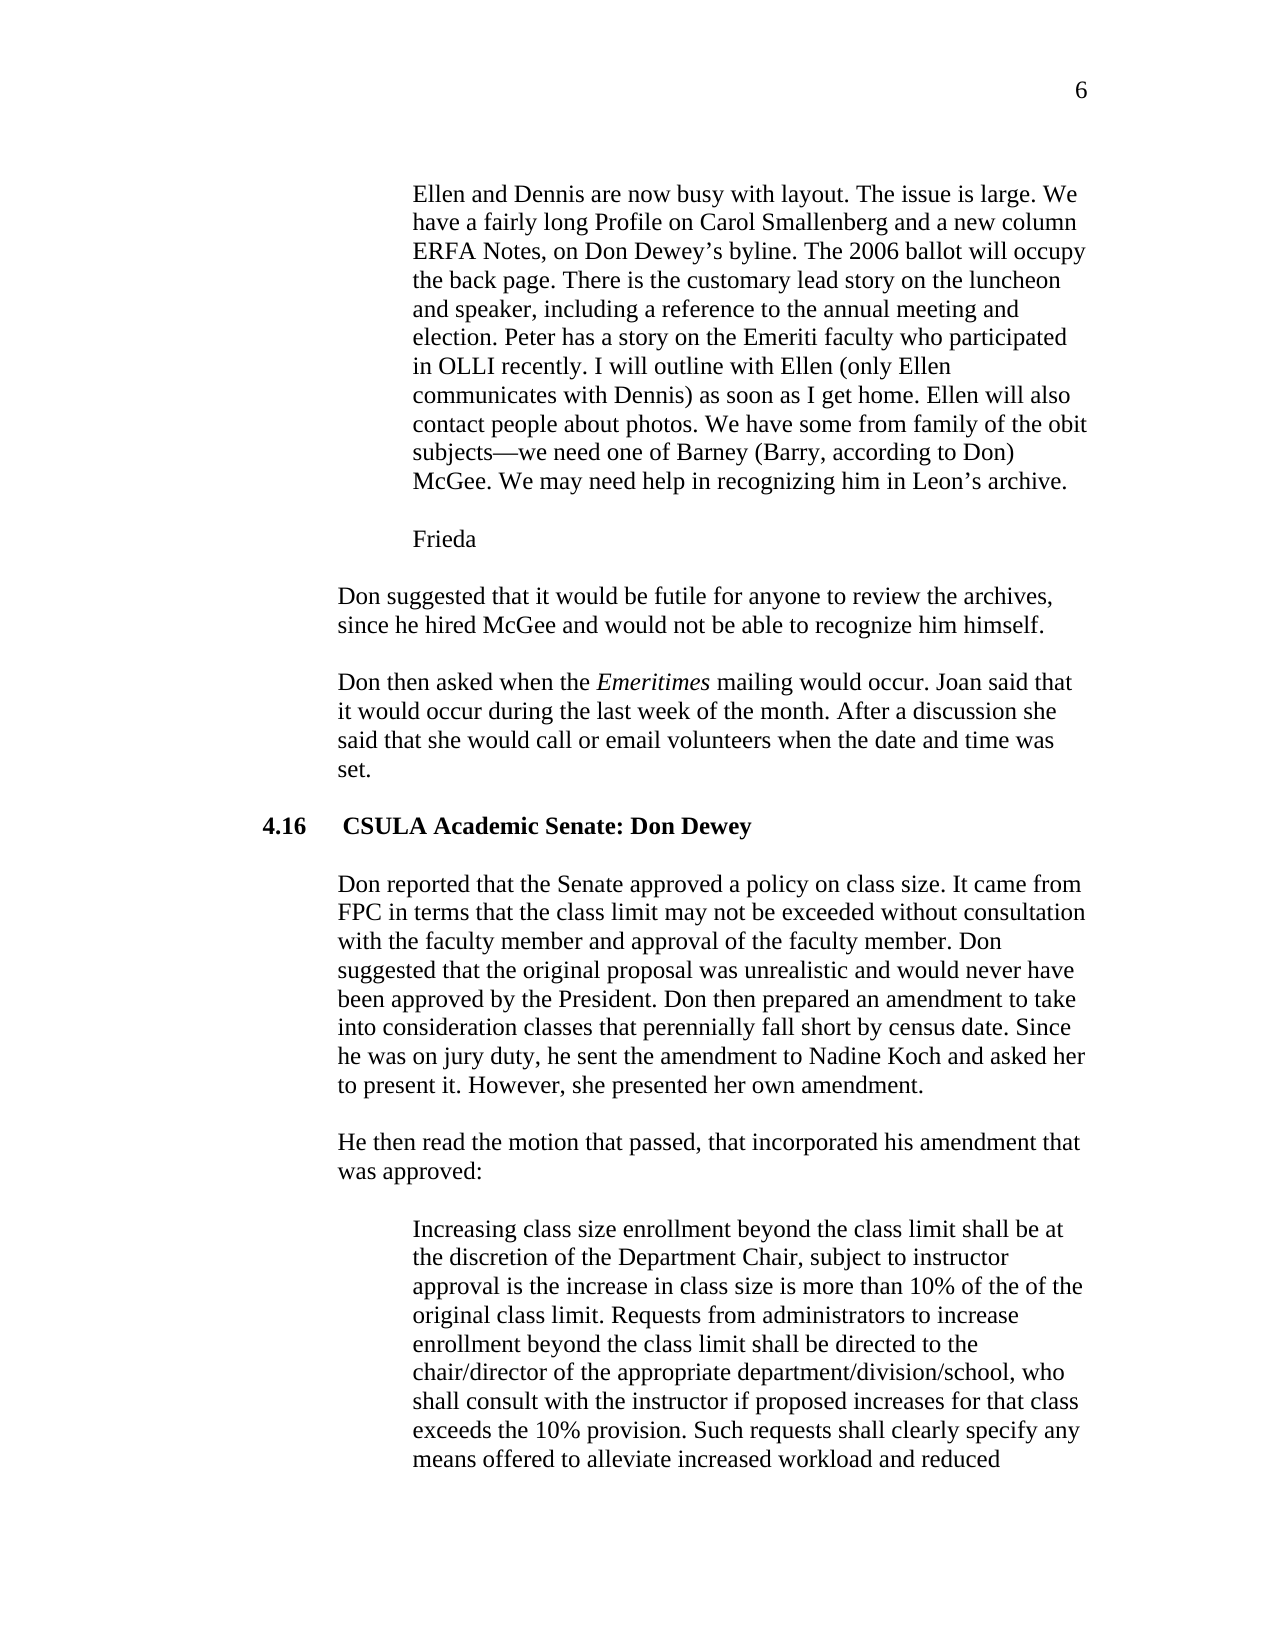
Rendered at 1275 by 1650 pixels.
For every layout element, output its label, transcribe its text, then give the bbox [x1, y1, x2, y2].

text Don reported that the Senate approved a policy on class size. It came from FPC in terms that the class limit may not be exceeded without consultation with the faculty member and approval of the faculty member. Don suggested that the original proposal was unrealistic and would never have been approved by the President. Don then prepared an amendment to take into consideration classes that perennially fall short by census date. Since he was on jury duty, he sent the amendment to Nadine Koch and asked her to present it. However, she presented her own amendment. [337, 869, 1087, 1099]
text Don then asked when the Emeritimes mailing would occur. Joan said that it would occur during the last week of the month. After a discussion she said that she would call or email volunteers when the date and time was set. [337, 667, 1087, 782]
text He then read the motion that passed, that incorporated his amendment that was approved: [337, 1127, 1087, 1185]
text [412, 1214, 1087, 1472]
text Frieda [412, 524, 1087, 552]
text 4.16 CSULA Academic Senate: Don Dewey [262, 811, 1087, 840]
text Ellen and Dennis are now busy with layout. The issue is large. We have a fairly long Profile on Carol Smallenberg and a new column ERFA Notes, on Don Dewey’s byline. The 2006 ballot will occupy the back page. There is the customary lead story on the luncheon and speaker, including a reference to the annual meeting and election. Peter has a story on the Emeriti faculty who participated in OLLI recently. I will outline with Ellen (only Ellen communicates with Dennis) as soon as I get home. Ellen will also contact people about photos. We have some from family of the obit subjects—we need one of Barney (Barry, according to Don) McGee. We may need help in recognizing him in Leon’s archive. [412, 179, 1087, 495]
text Don suggested that it would be futile for anyone to review the archives, since he hired McGee and would not be able to recognize him himself. [337, 581, 1087, 639]
